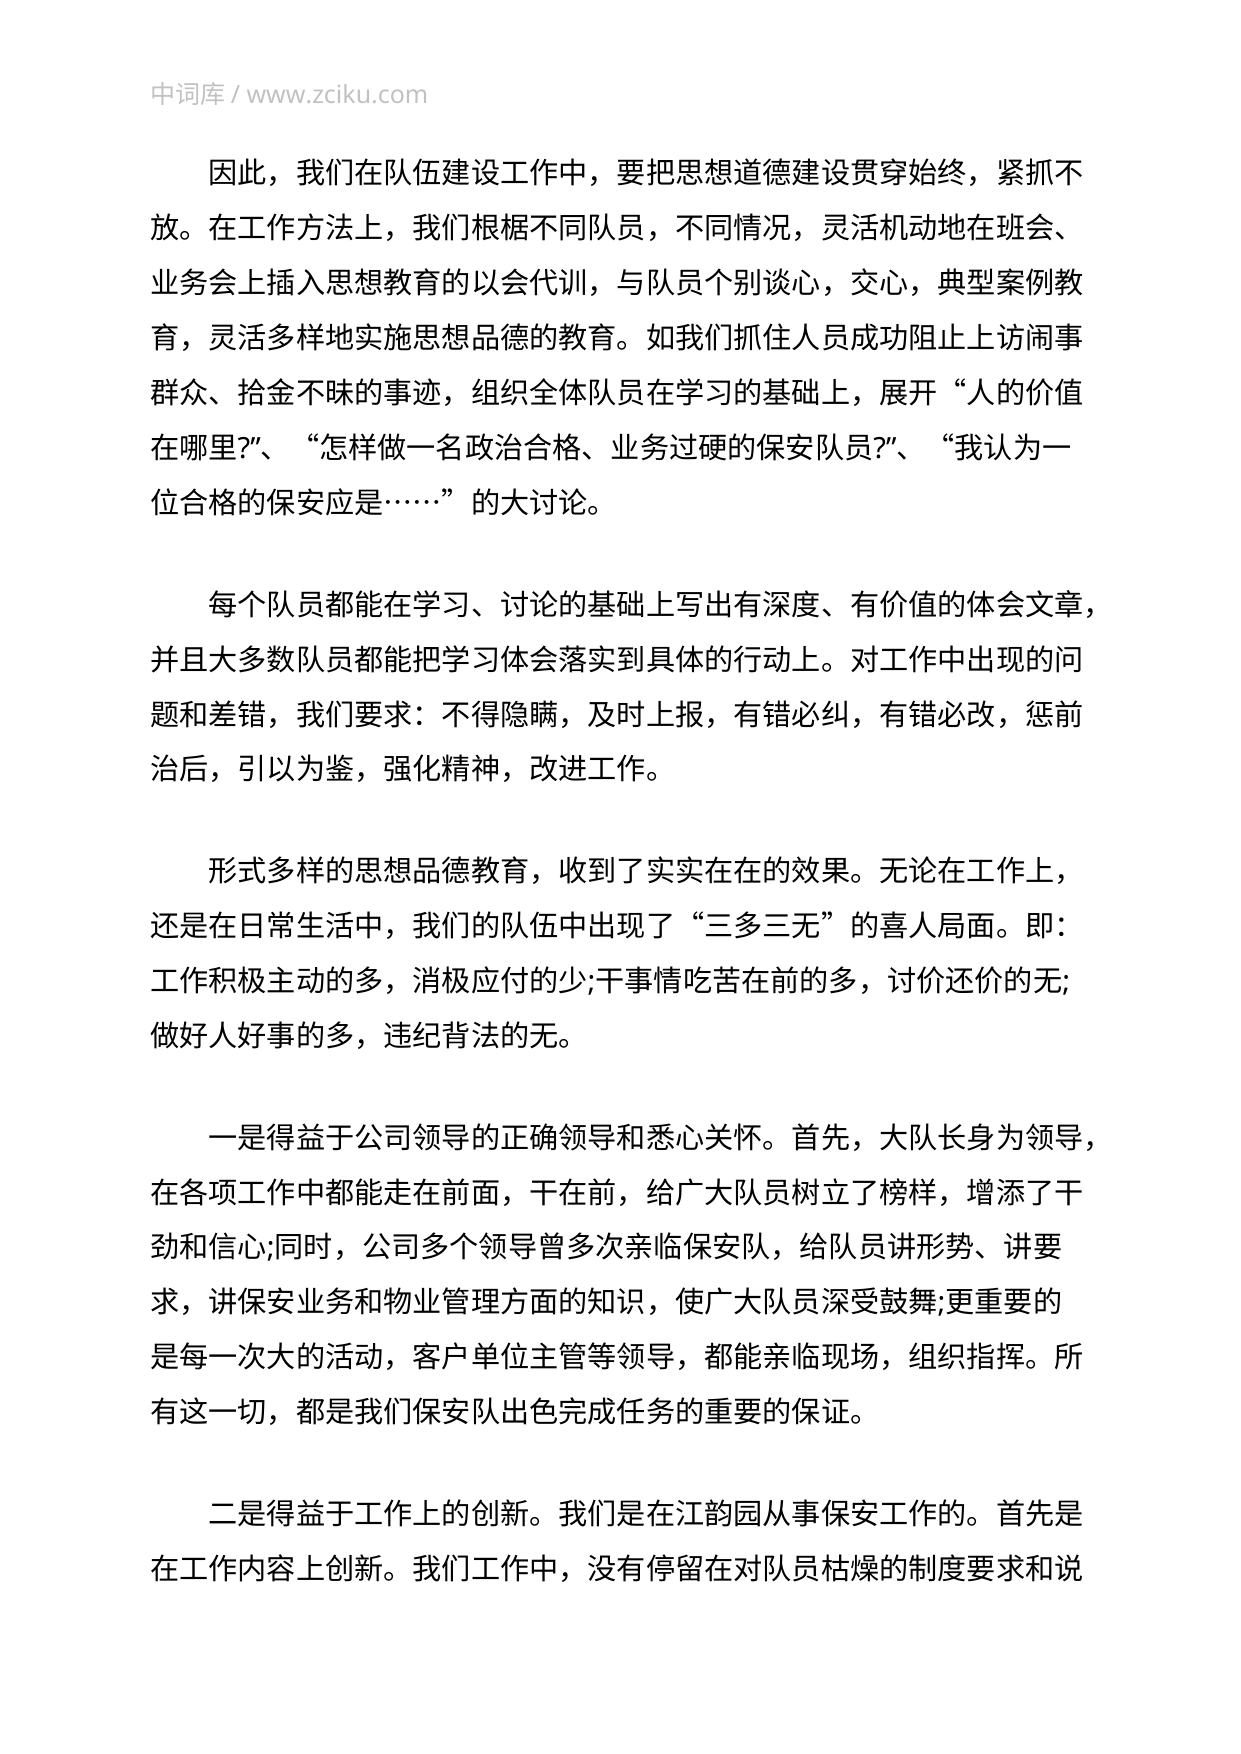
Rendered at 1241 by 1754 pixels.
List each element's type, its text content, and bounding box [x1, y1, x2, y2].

text 一是得益于公司领导的正确领导和悉心关怀。首先，大队长身为领导，在各项工作中都能走在前面，干在前，给广大队员树立了榜样，增添了干劲和信心;同时，公司多个领导曾多次亲临保安队，给队员讲形势、讲要求，讲保安业务和物业管理方面的知识，使广大队员深受鼓舞;更重要的是每一次大的活动，客户单位主管等领导，都能亲临现场，组织指挥。所有这一切，都是我们保安队出色完成任务的重要的保证。 [150, 1114, 1090, 1431]
text 因此，我们在队伍建设工作中，要把思想道德建设贯穿始终，紧抓不放。在工作方法上，我们根椐不同队员，不同情况，灵活机动地在班会、业务会上插入思想教育的以会代训，与队员个别谈心，交心，典型案例教育，灵活多样地实施思想品德的教育。如我们抓住人员成功阻止上访闹事群众、拾金不昧的事迹，组织全体队员在学习的基础上，展开“人的价值在哪里?”、“怎样做一名政治合格、业务过硬的保安队员?”、“我认为一位合格的保安应是……”的大讨论。 [150, 150, 1090, 522]
text 形式多样的思想品德教育，收到了实实在在的效果。无论在工作上，还是在日常生活中，我们的队伍中出现了“三多三无”的喜人局面。即：工作积极主动的多，消极应付的少;干事情吃苦在前的多，讨价还价的无;做好人好事的多，违纪背法的无。 [150, 848, 1090, 1055]
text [150, 1491, 1090, 1588]
text 每个队员都能在学习、讨论的基础上写出有深度、有价值的体会文章，并且大多数队员都能把学习体会落实到具体的行动上。对工作中出现的问题和差错，我们要求：不得隐瞒，及时上报，有错必纠，有错必改，惩前治后，引以为鉴，强化精神，改进工作。 [150, 581, 1090, 788]
